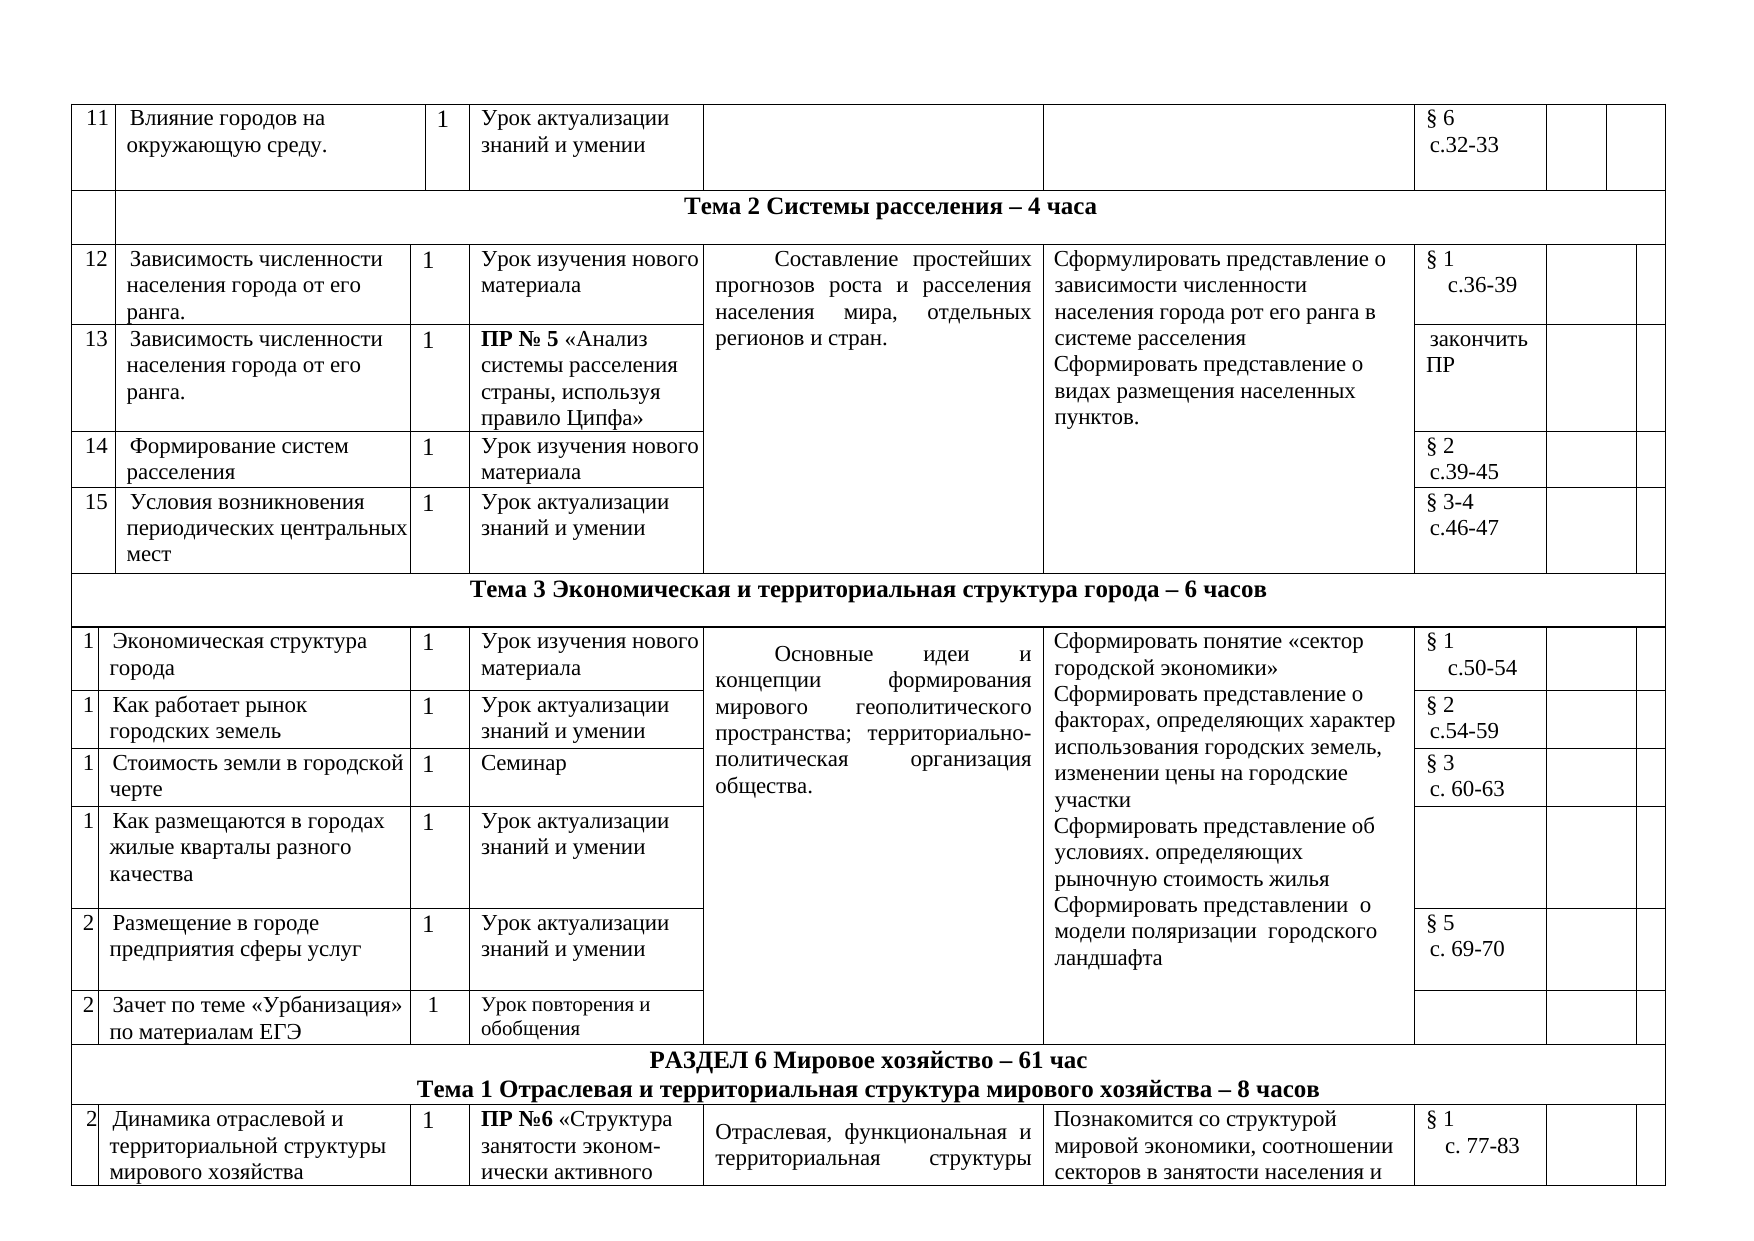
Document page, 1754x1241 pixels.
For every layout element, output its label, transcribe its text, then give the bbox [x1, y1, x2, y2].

table_cell 1 [411, 245, 469, 324]
table_cell Формирование систем расселения [116, 432, 410, 487]
table_cell § 3 с. 60-63 [1415, 749, 1546, 806]
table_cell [1044, 1105, 1414, 1184]
table_cell [1637, 1105, 1665, 1184]
table_cell 1 [426, 105, 469, 190]
table_cell Зависимость численности населения города от его ранга. [116, 245, 410, 324]
table_cell Размещение в городе предприятия сферы услуг [99, 909, 410, 990]
table_cell Семинар [470, 749, 703, 806]
table_cell [1637, 245, 1665, 324]
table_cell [470, 1105, 703, 1184]
table_cell 1 [411, 691, 469, 748]
table_cell 1 [411, 807, 469, 908]
table_cell 21 [72, 991, 98, 1044]
table_cell 1 [411, 1105, 469, 1184]
table_cell Зависимость численности населения города от его ранга. [116, 325, 410, 431]
table_cell Урок изучения нового материала [470, 432, 703, 487]
table_cell § 2 с.54-59 [1415, 691, 1546, 748]
table_cell Урок повторения и обобщения [470, 991, 703, 1044]
table_cell 1 [411, 325, 469, 431]
table_cell Тема 2 Системы расселения – 4 часа [116, 191, 1665, 244]
table_cell Влияние городов на окружающую среду. [116, 105, 425, 190]
table_cell [1547, 691, 1636, 748]
table_cell [1637, 325, 1665, 431]
table_cell 11 [72, 105, 115, 190]
table_cell 13 [72, 325, 115, 431]
table_cell [1415, 807, 1546, 908]
table_cell § 5 с. 69-70 [1415, 909, 1546, 990]
table_cell 1 [411, 628, 469, 690]
table_cell Сформировать понятие «сектор городской экономики» Сформировать представление о факторах, определяющих характер использования городских земель, изменении цены на городские участки Сформировать представление об условиях. определяющих рыночную стоимость жилья Сформировать представлении о модели поляризации городского ландшафта [1044, 628, 1414, 1044]
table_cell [704, 1105, 1043, 1184]
table_cell 15 [72, 488, 115, 573]
table_cell Экономическая структура города [99, 628, 410, 690]
table_cell 16 [72, 628, 98, 690]
table_cell 1 [411, 991, 469, 1044]
table_cell РАЗДЕЛ 6 Мировое хозяйство – 61 час Тема 1 Отраслевая и территориальная структура мирового хозяйства – 8 часов [72, 1045, 1665, 1104]
table_cell 14 [72, 432, 115, 487]
table_cell [1547, 488, 1636, 573]
table_cell [1547, 807, 1636, 908]
table_cell 19 [72, 807, 98, 908]
table_cell 1 [411, 909, 469, 990]
table_cell [1637, 488, 1665, 573]
table_cell [1637, 991, 1665, 1044]
table_cell § 3-4 с.46-47 [1415, 488, 1546, 573]
table_cell Составление простейших прогнозов роста и расселения населения мира, отдельных регионов и стран. [704, 245, 1043, 573]
table_cell 12 [72, 245, 115, 324]
table_cell § 2 с.39-45 [1415, 432, 1546, 487]
table_cell 1 [411, 488, 469, 573]
table_cell закончить ПР [1415, 325, 1546, 431]
table_cell [1415, 991, 1546, 1044]
table_cell Урок изучения нового материала [470, 628, 703, 690]
table_cell Сформулировать представление о зависимости численности населения города рот его ранга в системе расселения Сформировать представление о видах размещения населенных пунктов. [1044, 245, 1414, 573]
table_cell § 1 с. 77-83 [1415, 1105, 1546, 1184]
table_cell [1637, 691, 1665, 748]
table_cell Как работает рынок городских земель [99, 691, 410, 748]
table_cell [1547, 909, 1636, 990]
table_cell 22 [72, 1105, 98, 1184]
table_cell Урок актуализации знаний и умении [470, 105, 703, 190]
table_cell [1547, 105, 1606, 190]
table_cell [1607, 105, 1665, 190]
table_cell [1637, 432, 1665, 487]
table_cell 18 [72, 749, 98, 806]
table_cell [1637, 749, 1665, 806]
table_cell Урок актуализации знаний и умении [470, 488, 703, 573]
table_cell [1637, 807, 1665, 908]
table_cell § 1 с.36-39 [1415, 245, 1546, 324]
table_cell 17 [72, 691, 98, 748]
table_cell Зачет по теме «Урбанизация» по материалам ЕГЭ [99, 991, 410, 1044]
table_cell Урок актуализации знаний и умении [470, 807, 703, 908]
table_cell [1547, 1105, 1636, 1184]
table_cell 1 [411, 432, 469, 487]
table_cell Тема 3 Экономическая и территориальная структура города – 6 часов [72, 574, 1665, 626]
table_cell ПР № 5 «Анализ системы расселения страны, используя правило Ципфа» [470, 325, 703, 431]
table_cell [1547, 325, 1636, 431]
table_cell [1547, 245, 1636, 324]
table_cell 20 [72, 909, 98, 990]
table_cell Как размещаются в городах жилые кварталы разного качества [99, 807, 410, 908]
table_cell [1637, 628, 1665, 690]
table_cell Урок изучения нового материала [470, 245, 703, 324]
table_cell Стоимость земли в городской черте [99, 749, 410, 806]
table_cell [1637, 909, 1665, 990]
table_cell Урок актуализации знаний и умении [470, 691, 703, 748]
table_cell [1547, 749, 1636, 806]
table_cell [72, 191, 115, 244]
table_cell Основные идеи и концепции формирования мирового геополитического пространства; территориально-политическая организация общества. [704, 628, 1043, 1044]
table_cell § 1 с.50-54 [1415, 628, 1546, 690]
table_cell [1547, 628, 1636, 690]
table_cell [1547, 432, 1636, 487]
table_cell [99, 1105, 410, 1184]
table_cell [1547, 991, 1636, 1044]
table_cell Условия возникновения периодических центральных мест [116, 488, 410, 573]
table_cell 1 [411, 749, 469, 806]
table_cell § 6 с.32-33 [1415, 105, 1546, 190]
table_cell Урок актуализации знаний и умении [470, 909, 703, 990]
